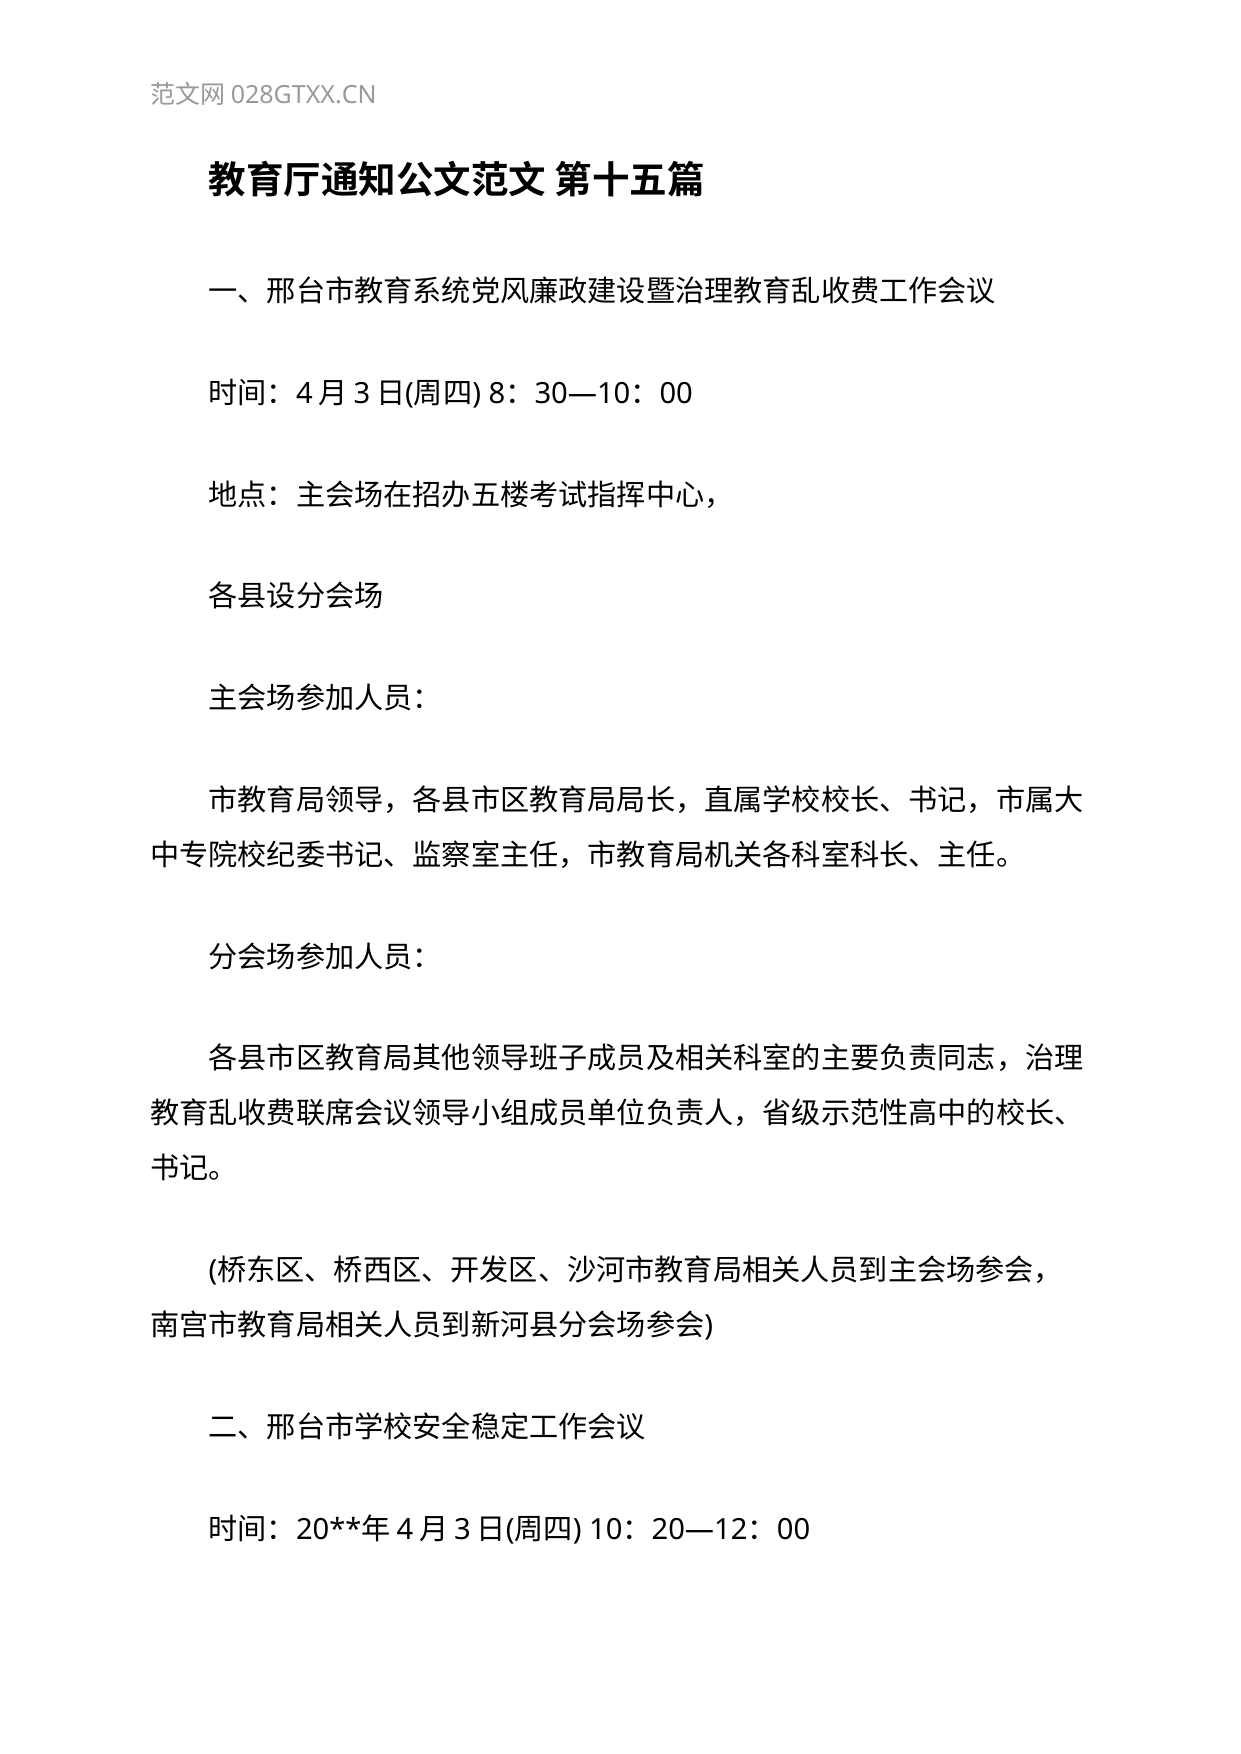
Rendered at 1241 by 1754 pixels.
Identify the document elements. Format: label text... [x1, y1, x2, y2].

text 教育厅通知公文范文 第十五篇 [150, 150, 1090, 204]
text 时间：20**年4月3日(周四) 10：20—12：00 [150, 1505, 1090, 1548]
text 时间：4月3日(周四) 8：30—10：00 [150, 369, 1090, 412]
text 一、邢台市教育系统党风廉政建设暨治理教育乱收费工作会议 [150, 267, 1090, 310]
text 各县市区教育局其他领导班子成员及相关科室的主要负责同志，治理教育乱收费联席会议领导小组成员单位负责人，省级示范性高中的校长、书记。 [150, 1035, 1090, 1187]
text 市教育局领导，各县市区教育局局长，直属学校校长、书记，市属大中专院校纪委书记、监察室主任，市教育局机关各科室科长、主任。 [150, 776, 1090, 874]
text 二、邢台市学校安全稳定工作会议 [150, 1403, 1090, 1446]
text 分会场参加人员： [150, 933, 1090, 975]
text 各县设分会场 [150, 573, 1090, 615]
text (桥东区、桥西区、开发区、沙河市教育局相关人员到主会场参会，南宫市教育局相关人员到新河县分会场参会) [150, 1246, 1090, 1344]
text 地点：主会场在招办五楼考试指挥中心， [150, 471, 1090, 513]
text 主会场参加人员： [150, 675, 1090, 717]
